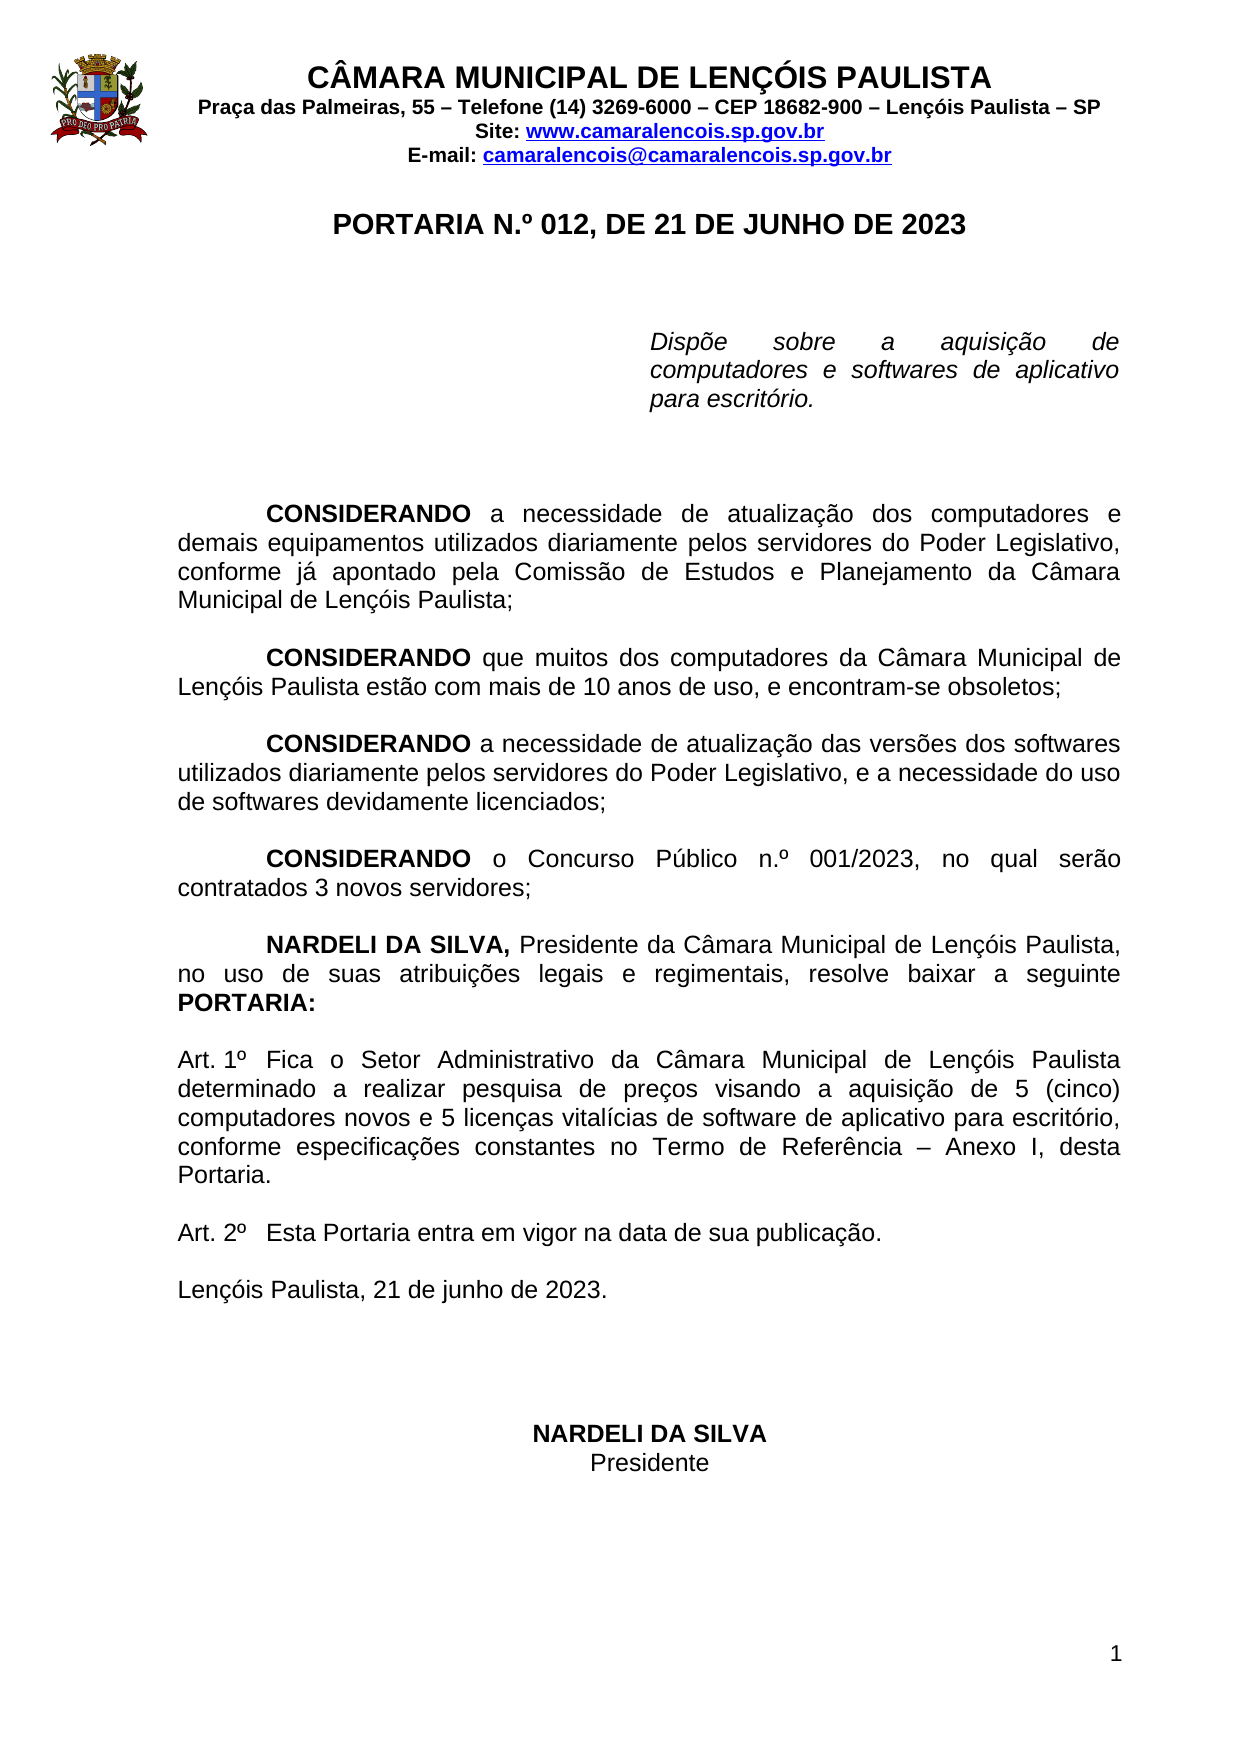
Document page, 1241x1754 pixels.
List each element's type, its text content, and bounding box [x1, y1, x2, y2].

text NARDELI DA SILVA, Presidente da Câmara Municipal de Lençóis Paulista, no uso de suas atribuições legais e regimentais, resolve baixar a seguinte PORTARIA: [177, 930, 1122, 1017]
text NARDELI DA SILVA [177, 1419, 1122, 1448]
text Dispõe sobre a aquisição de computadores e softwares de aplicativo para escritório. [650, 327, 1122, 413]
text CONSIDERANDO a necessidade de atualização das versões dos softwares utilizados diariamente pelos servidores do Poder Legislativo, e a necessidade do uso de softwares devidamente licenciados; [177, 729, 1122, 815]
picture [50, 54, 149, 146]
text Lençóis Paulista, 21 de junho de 2023. [177, 1275, 1122, 1304]
text Presidente [177, 1448, 1122, 1477]
text Art. 1º Fica o Setor Administrativo da Câmara Municipal de Lençóis Paulista determinado a realizar pesquisa de preços visando a aquisição de 5 (cinco) computadores novos e 5 licenças vitalícias de software de aplicativo para escritório, conforme especificações constantes no Termo de Referência – Anexo I, desta Portaria. [177, 1045, 1122, 1189]
text CONSIDERANDO que muitos dos computadores da Câmara Municipal de Lençóis Paulista estão com mais de 10 anos de uso, e encontram-se obsoletos; [177, 643, 1122, 700]
text CONSIDERANDO o Concurso Público n.º 001/2023, no qual serão contratados 3 novos servidores; [177, 844, 1122, 902]
text Art. 2º Esta Portaria entra em vigor na data de sua publicação. [177, 1218, 1122, 1247]
text PORTARIA N.º 012, DE 21 de junho de 2023 [177, 207, 1122, 240]
text CONSIDERANDO a necessidade de atualização dos computadores e demais equipamentos utilizados diariamente pelos servidores do Poder Legislativo, conforme já apontado pela Comissão de Estudos e Planejamento da Câmara Municipal de Lençóis Paulista; [177, 499, 1122, 614]
